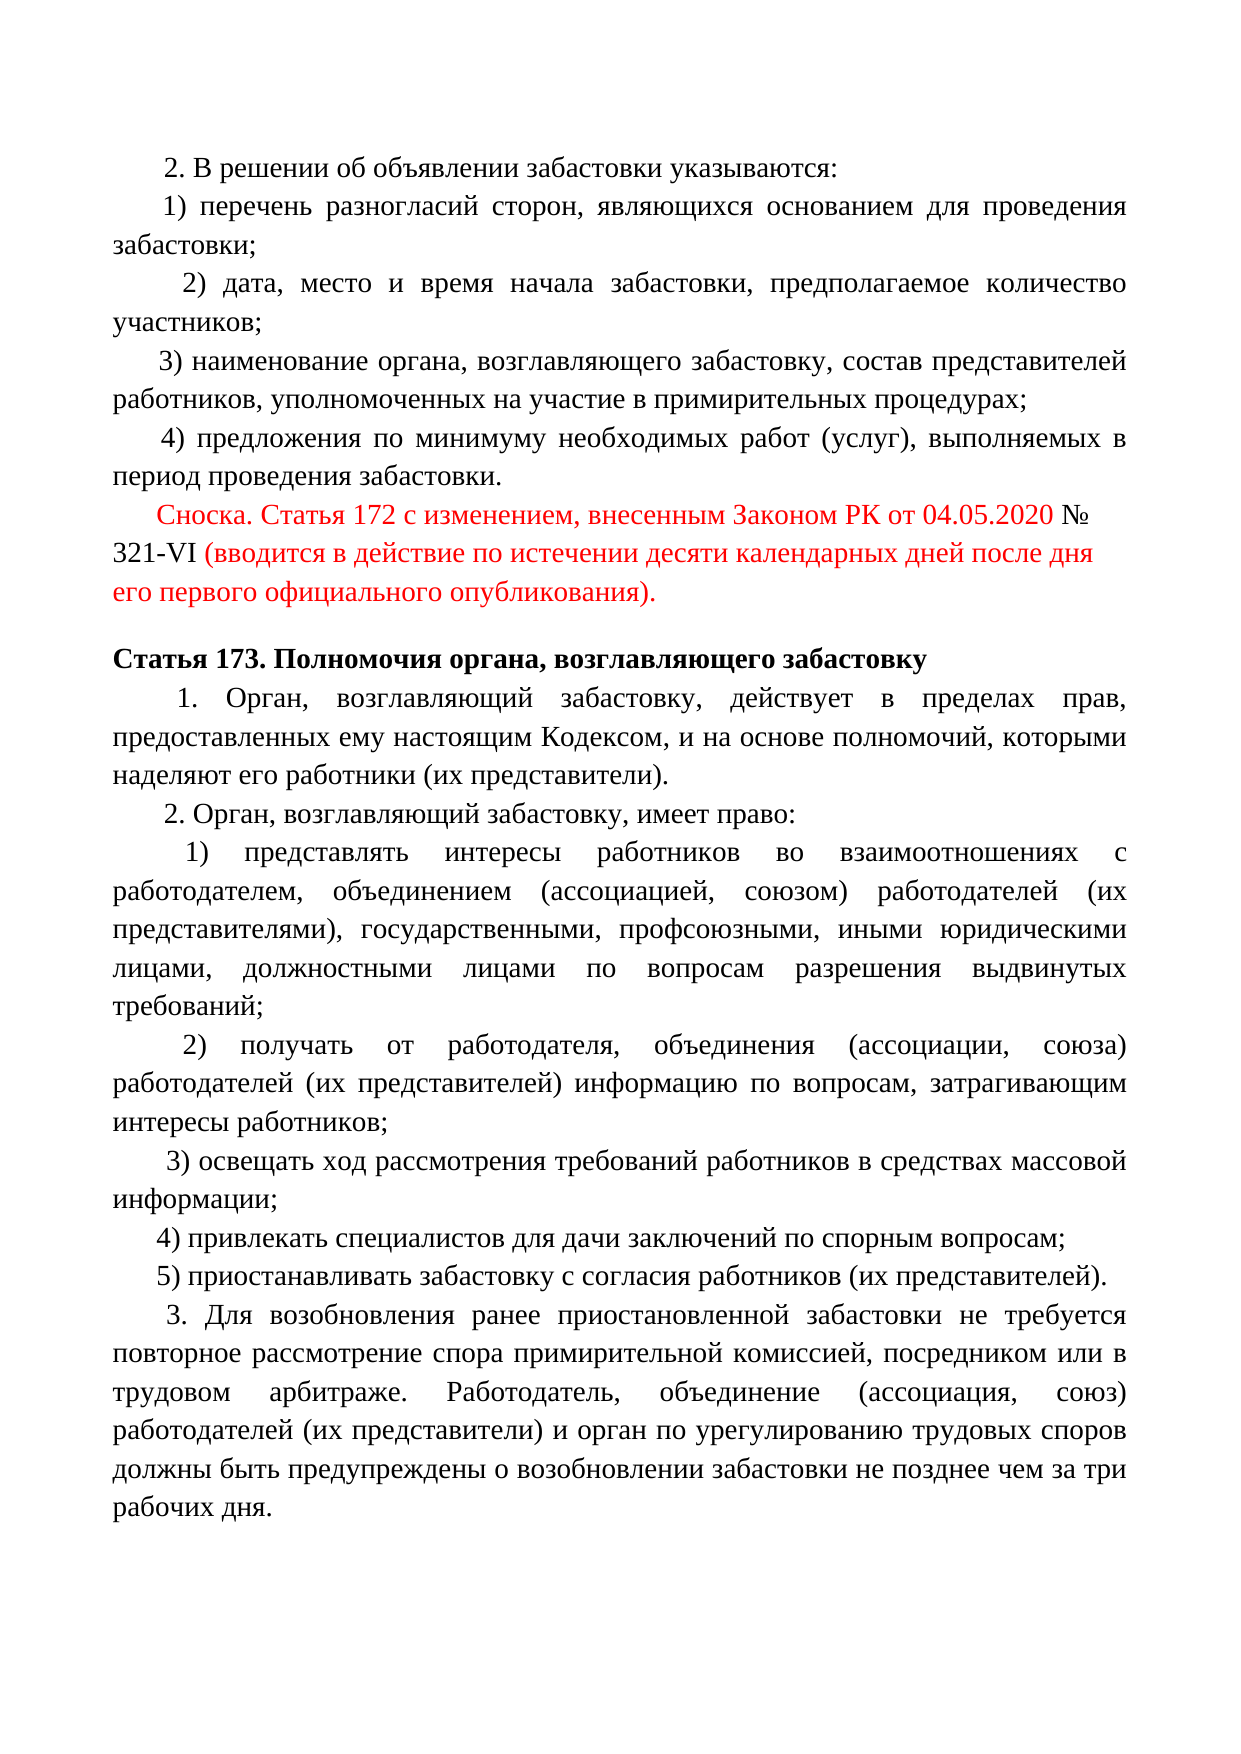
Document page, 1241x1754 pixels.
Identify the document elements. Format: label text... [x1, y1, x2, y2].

text 5) приостанавливать забастовку с согласия работников (их представителей). [112, 1258, 1128, 1292]
text 3) освещать ход рассмотрения требований работников в средствах массовой информации; [112, 1143, 1128, 1215]
text 1. Орган, возглавляющий забастовку, действует в пределах прав, предоставленных ему настоящим Кодексом, и на основе полномочий, которыми наделяют его работники (их представители). [112, 680, 1128, 791]
text 4) привлекать специалистов для дачи заключений по спорным вопросам; [112, 1220, 1128, 1253]
text 2) получать от работодателя, объединения (ассоциации, союза) работодателей (их представителей) информацию по вопросам, затрагивающим интересы работников; [112, 1027, 1128, 1138]
text 2) дата, место и время начала забастовки, предполагаемое количество участников; [112, 266, 1128, 338]
text Статья 173. Полномочия органа, возглавляющего забастовку [112, 642, 1128, 675]
text 3) наименование органа, возглавляющего забастовку, состав представителей работников, уполномоченных на участие в примирительных процедурах; [112, 343, 1128, 415]
text 2. В решении об объявлении забастовки указываются: [112, 150, 1128, 183]
text 3. Для возобновления ранее приостановленной забастовки не требуется повторное рассмотрение спора примирительной комиссией, посредником или в трудовом арбитраже. Работодатель, объединение (ассоциация, союз) работодателей (их представители) и орган по урегулированию трудовых споров должны быть предупреждены о возобновлении забастовки не позднее чем за три рабочих дня. [112, 1297, 1128, 1523]
text 1) представлять интересы работников во взаимоотношениях с работодателем, объединением (ассоциацией, союзом) работодателей (их представителями), государственными, профсоюзными, иными юридическими лицами, должностными лицами по вопросам разрешения выдвинутых требований; [112, 834, 1128, 1022]
text Сноска. Статья 172 с изменением, внесенным Законом РК от 04.05.2020 № 321-VІ (вводится в действие по истечении десяти календарных дней после дня его первого официального опубликования). [112, 497, 1128, 638]
text 1) перечень разногласий сторон, являющихся основанием для проведения забастовки; [112, 188, 1128, 261]
text 4) предложения по минимуму необходимых работ (услуг), выполняемых в период проведения забастовки. [112, 420, 1128, 492]
text 2. Орган, возглавляющий забастовку, имеет право: [112, 796, 1128, 829]
